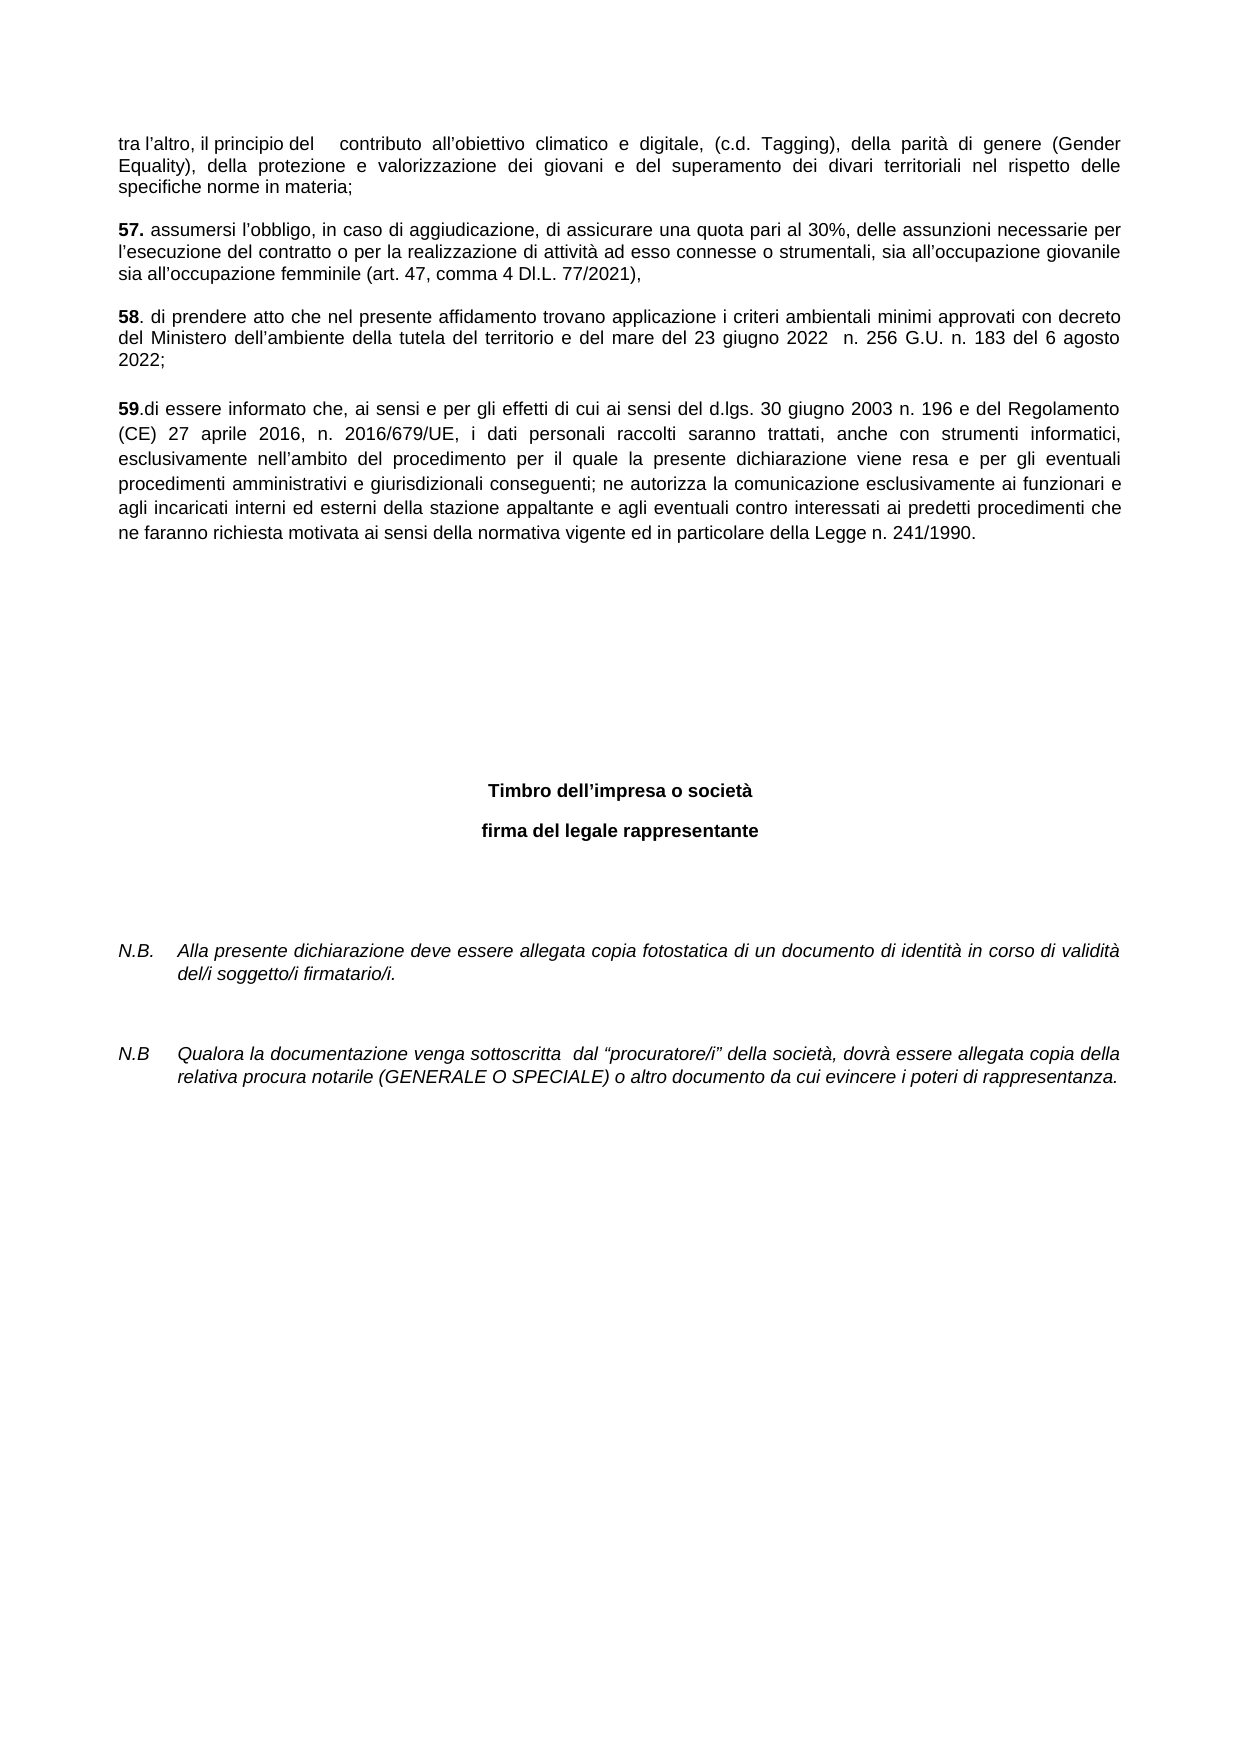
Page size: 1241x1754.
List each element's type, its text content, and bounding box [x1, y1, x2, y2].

text 59.di essere informato che, ai sensi e per gli effetti di cui ai sensi del d.lgs. 30 giugno 2003 n. 196 e del Regolamento (CE) 27 aprile 2016, n. 2016/679/UE, i dati personali raccolti saranno trattati, anche con strumenti informatici, esclusivamente nell’ambito del procedimento per il quale la presente dichiarazione viene resa e per gli eventuali procedimenti amministrativi e giurisdizionali conseguenti; ne autorizza la comunicazione esclusivamente ai funzionari e agli incaricati interni ed esterni della stazione appaltante e agli eventuali contro interessati ai predetti procedimenti che ne faranno richiesta motivata ai sensi della normativa vigente ed in particolare della Legge n. 241/1990. [118, 398, 1122, 543]
text firma del legale rappresentante [118, 820, 1122, 842]
text N.B. Alla presente dichiarazione deve essere allegata copia fotostatica di un documento di identità in corso di validità del/i soggetto/i firmatario/i. [118, 940, 1122, 984]
text Timbro dell’impresa o società [118, 780, 1122, 802]
text 57. assumersi l’obbligo, in caso di aggiudicazione, di assicurare una quota pari al 30%, delle assunzioni necessarie per l’esecuzione del contratto o per la realizzazione di attività ad esso connesse o strumentali, sia all’occupazione giovanile sia all’occupazione femminile (art. 47, comma 4 Dl.L. 77/2021), [118, 219, 1122, 284]
text 58. di prendere atto che nel presente affidamento trovano applicazione i criteri ambientali minimi approvati con decreto del Ministero dell’ambiente della tutela del territorio e del mare del 23 giugno 2022 n. 256 G.U. n. 183 del 6 agosto 2022; [118, 305, 1122, 370]
text N.B Qualora la documentazione venga sottoscritta dal “procuratore/i” della società, dovrà essere allegata copia della relativa procura notarile (GENERALE O SPECIALE) o altro documento da cui evincere i poteri di rappresentanza. [118, 1043, 1122, 1088]
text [118, 133, 1122, 198]
